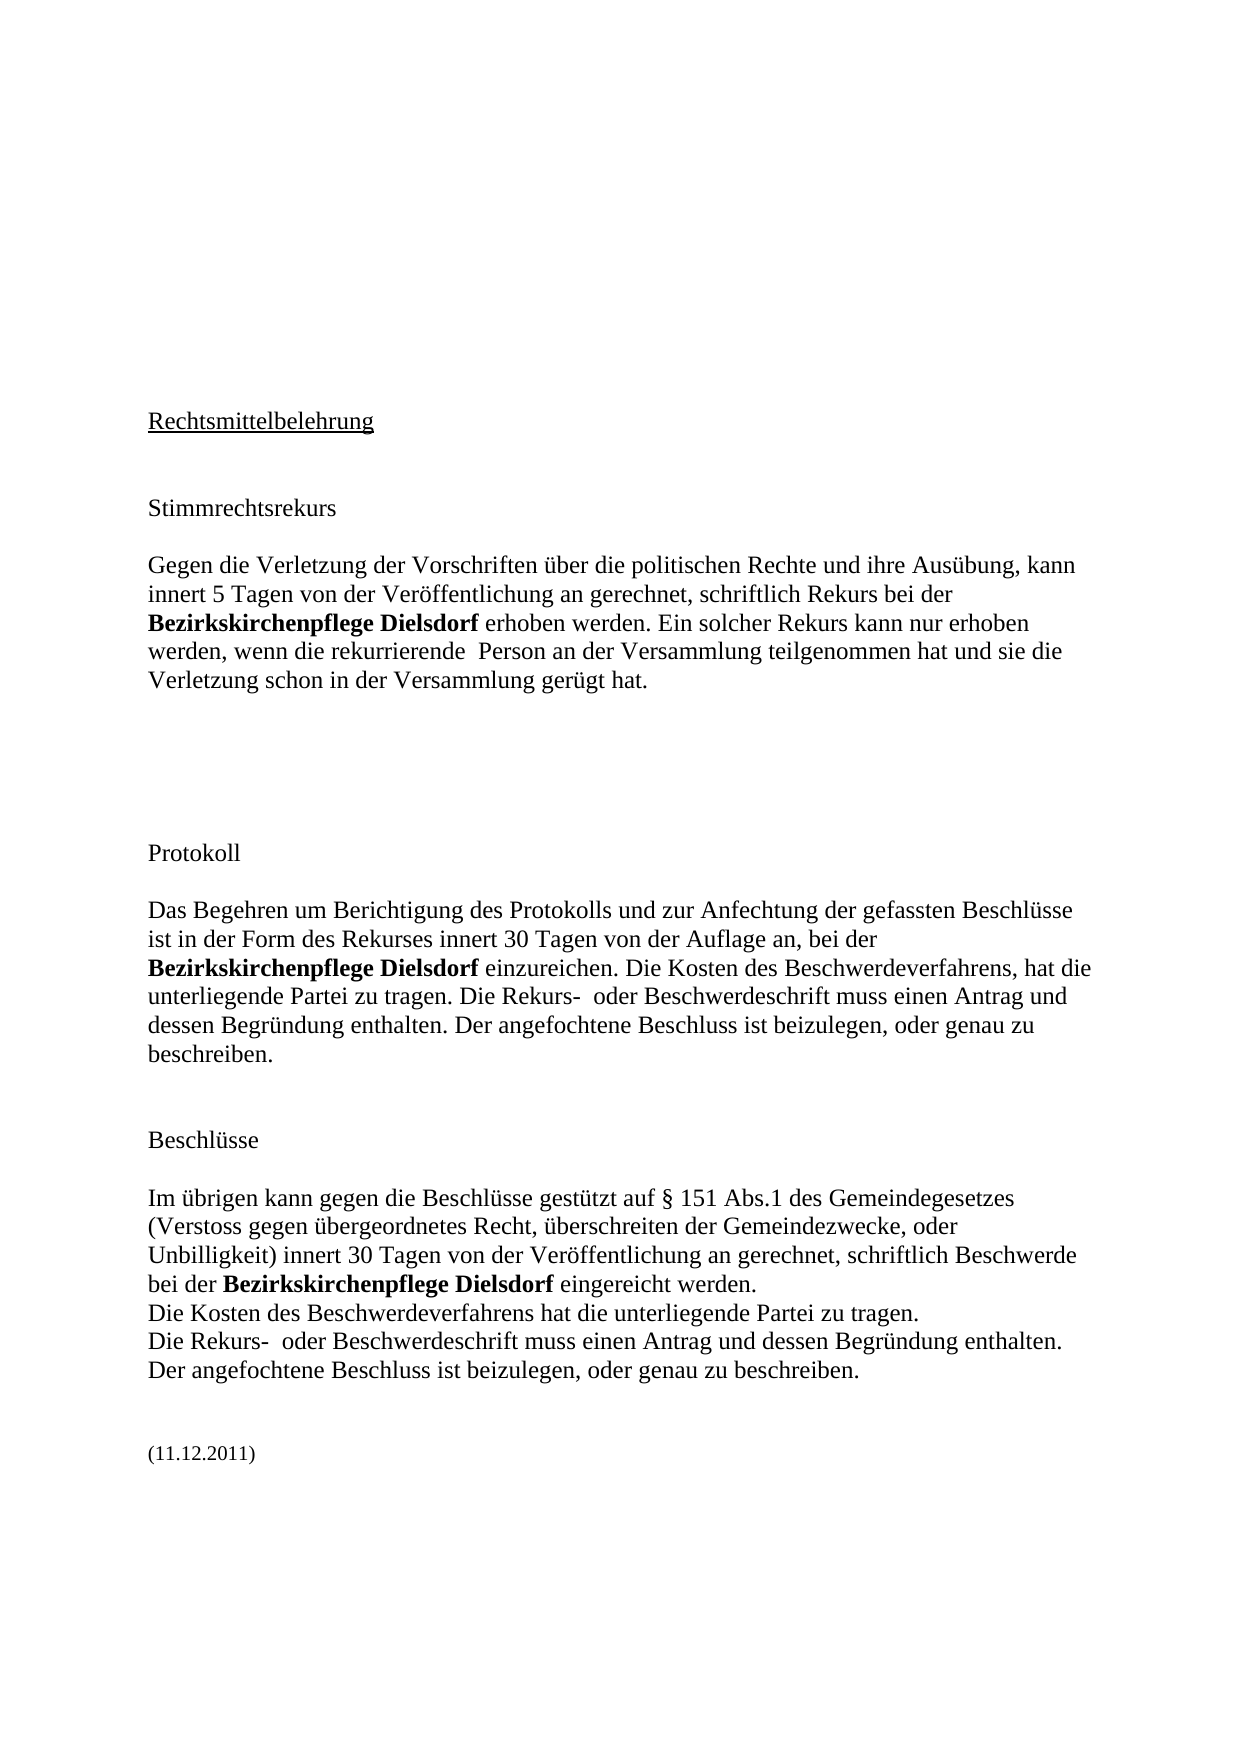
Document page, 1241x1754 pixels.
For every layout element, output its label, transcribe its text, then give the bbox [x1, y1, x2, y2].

text Beschlüsse [148, 1125, 1093, 1154]
text Gegen die Verletzung der Vorschriften über die politischen Rechte und ihre Ausübung, kann innert 5 Tagen von der Veröffentlichung an gerechnet, schriftlich Rekurs bei der Bezirkskirchenpflege Dielsdorf erhoben werden. Ein solcher Rekurs kann nur erhoben werden, wenn die rekurrierende Person an der Versammlung teilgenommen hat und sie die Verletzung schon in der Versammlung gerügt hat. [148, 550, 1093, 694]
text Die Kosten des Beschwerdeverfahrens hat die unterliegende Partei zu tragen. [148, 1298, 1093, 1326]
text Rechtsmittelbelehrung [148, 406, 1093, 435]
text Stimmrechtsrekurs [148, 493, 1093, 521]
text Die Rekurs- oder Beschwerdeschrift muss einen Antrag und dessen Begründung enthalten. Der angefochtene Beschluss ist beizulegen, oder genau zu beschreiben. [148, 1326, 1093, 1384]
text Protokoll [148, 838, 1093, 866]
text (11.12.2011) [148, 1441, 1093, 1465]
text Das Begehren um Berichtigung des Protokolls und zur Anfechtung der gefassten Beschlüsse ist in der Form des Rekurses innert 30 Tagen von der Auflage an, bei der Bezirkskirchenpflege Dielsdorf einzureichen. Die Kosten des Beschwerdeverfahrens, hat die unterliegende Partei zu tragen. Die Rekurs- oder Beschwerdeschrift muss einen Antrag und dessen Begründung enthalten. Der angefochtene Beschluss ist beizulegen, oder genau zu beschreiben. [148, 895, 1093, 1068]
text Im übrigen kann gegen die Beschlüsse gestützt auf § 151 Abs.1 des Gemeindegesetzes (Verstoss gegen übergeordnetes Recht, überschreiten der Gemeindezwecke, oder Unbilligkeit) innert 30 Tagen von der Veröffentlichung an gerechnet, schriftlich Beschwerde bei der Bezirkskirchenpflege Dielsdorf eingereicht werden. [148, 1183, 1093, 1298]
